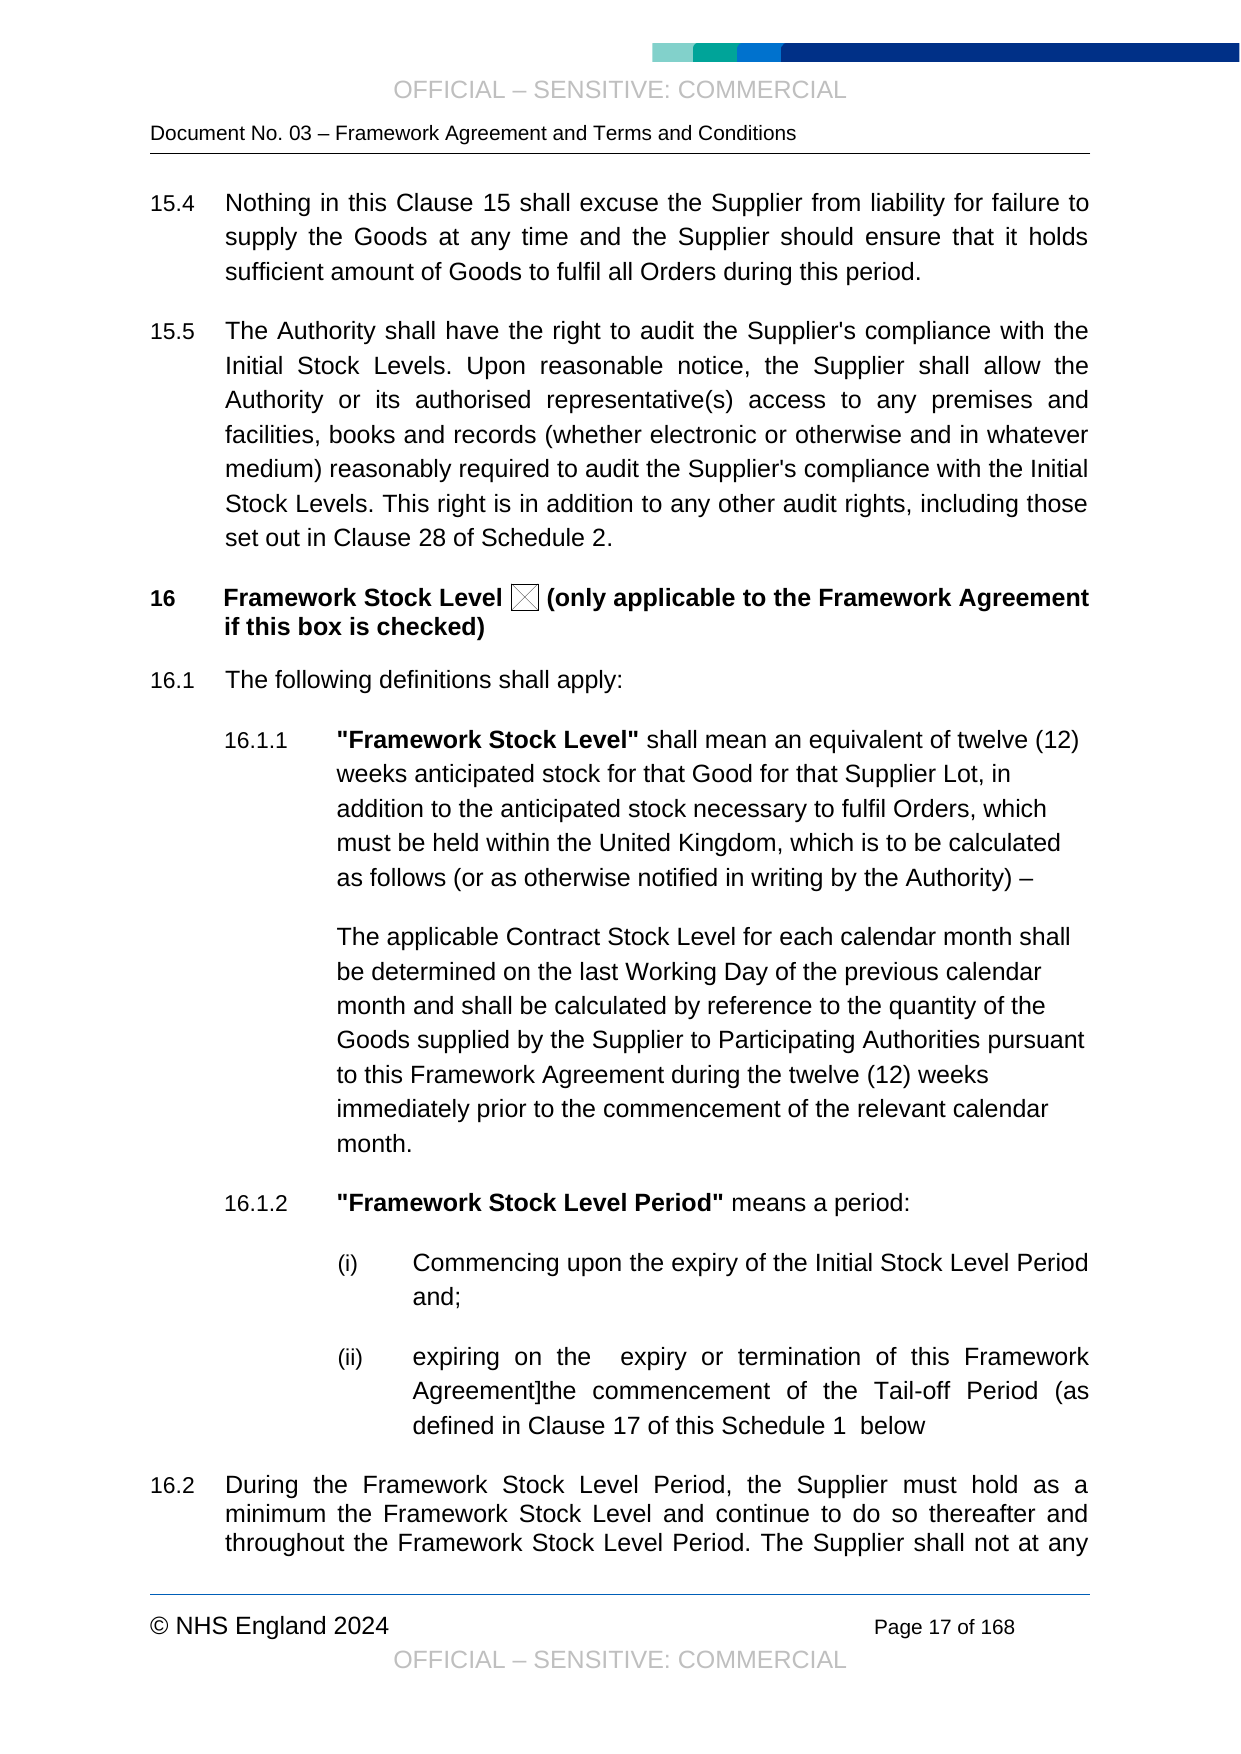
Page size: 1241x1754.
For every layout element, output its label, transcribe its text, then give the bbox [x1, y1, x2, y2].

subtitle The applicable Contract Stock Level for each calendar month shall be determined on the last Working Day of the previous calendar month and shall be calculated by reference to the quantity of the Goods supplied by the Supplier to Participating Authorities pursuant to this Framework Agreement during the twelve (12) weeks immediately prior to the commencement of the relevant calendar month. [336, 922, 1090, 1158]
subtitle "Framework Stock Level" shall mean an equivalent of twelve (12) weeks anticipated stock for that Good for that Supplier Lot, in addition to the anticipated stock necessary to fulfil Orders, which must be held within the United Kingdom, which is to be calculated as follows (or as otherwise notified in writing by the Authority) – [224, 725, 1090, 891]
subtitle The Authority shall have the right to audit the Supplier's compliance with the Initial Stock Levels. Upon reasonable notice, the Supplier shall allow the Authority or its authorised representative(s) access to any premises and facilities, books and records (whether electronic or otherwise and in whatever medium) reasonably required to audit the Supplier's compliance with the Initial Stock Levels. This right is in addition to any other audit rights, including those set out in Clause 28 of Schedule 2. [150, 316, 1090, 552]
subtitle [150, 1470, 1090, 1557]
subtitle expiring on the expiry or termination of this Framework Agreement]the commencement of the Tail-off Period (as defined in Clause 17 of this Schedule 1 below [337, 1342, 1090, 1439]
subtitle "Framework Stock Level Period" means a period: [224, 1188, 1090, 1217]
subtitle Framework Stock Level (only applicable to the Framework Agreement if this box is checked) [150, 583, 1090, 640]
subtitle The following definitions shall apply: [150, 665, 1090, 694]
subtitle Commencing upon the expiry of the Initial Stock Level Period and; [337, 1248, 1090, 1311]
subtitle Nothing in this Clause 15 shall excuse the Supplier from liability for failure to supply the Goods at any time and the Supplier should ensure that it holds sufficient amount of Goods to fulfil all Orders during this period. [150, 188, 1090, 286]
